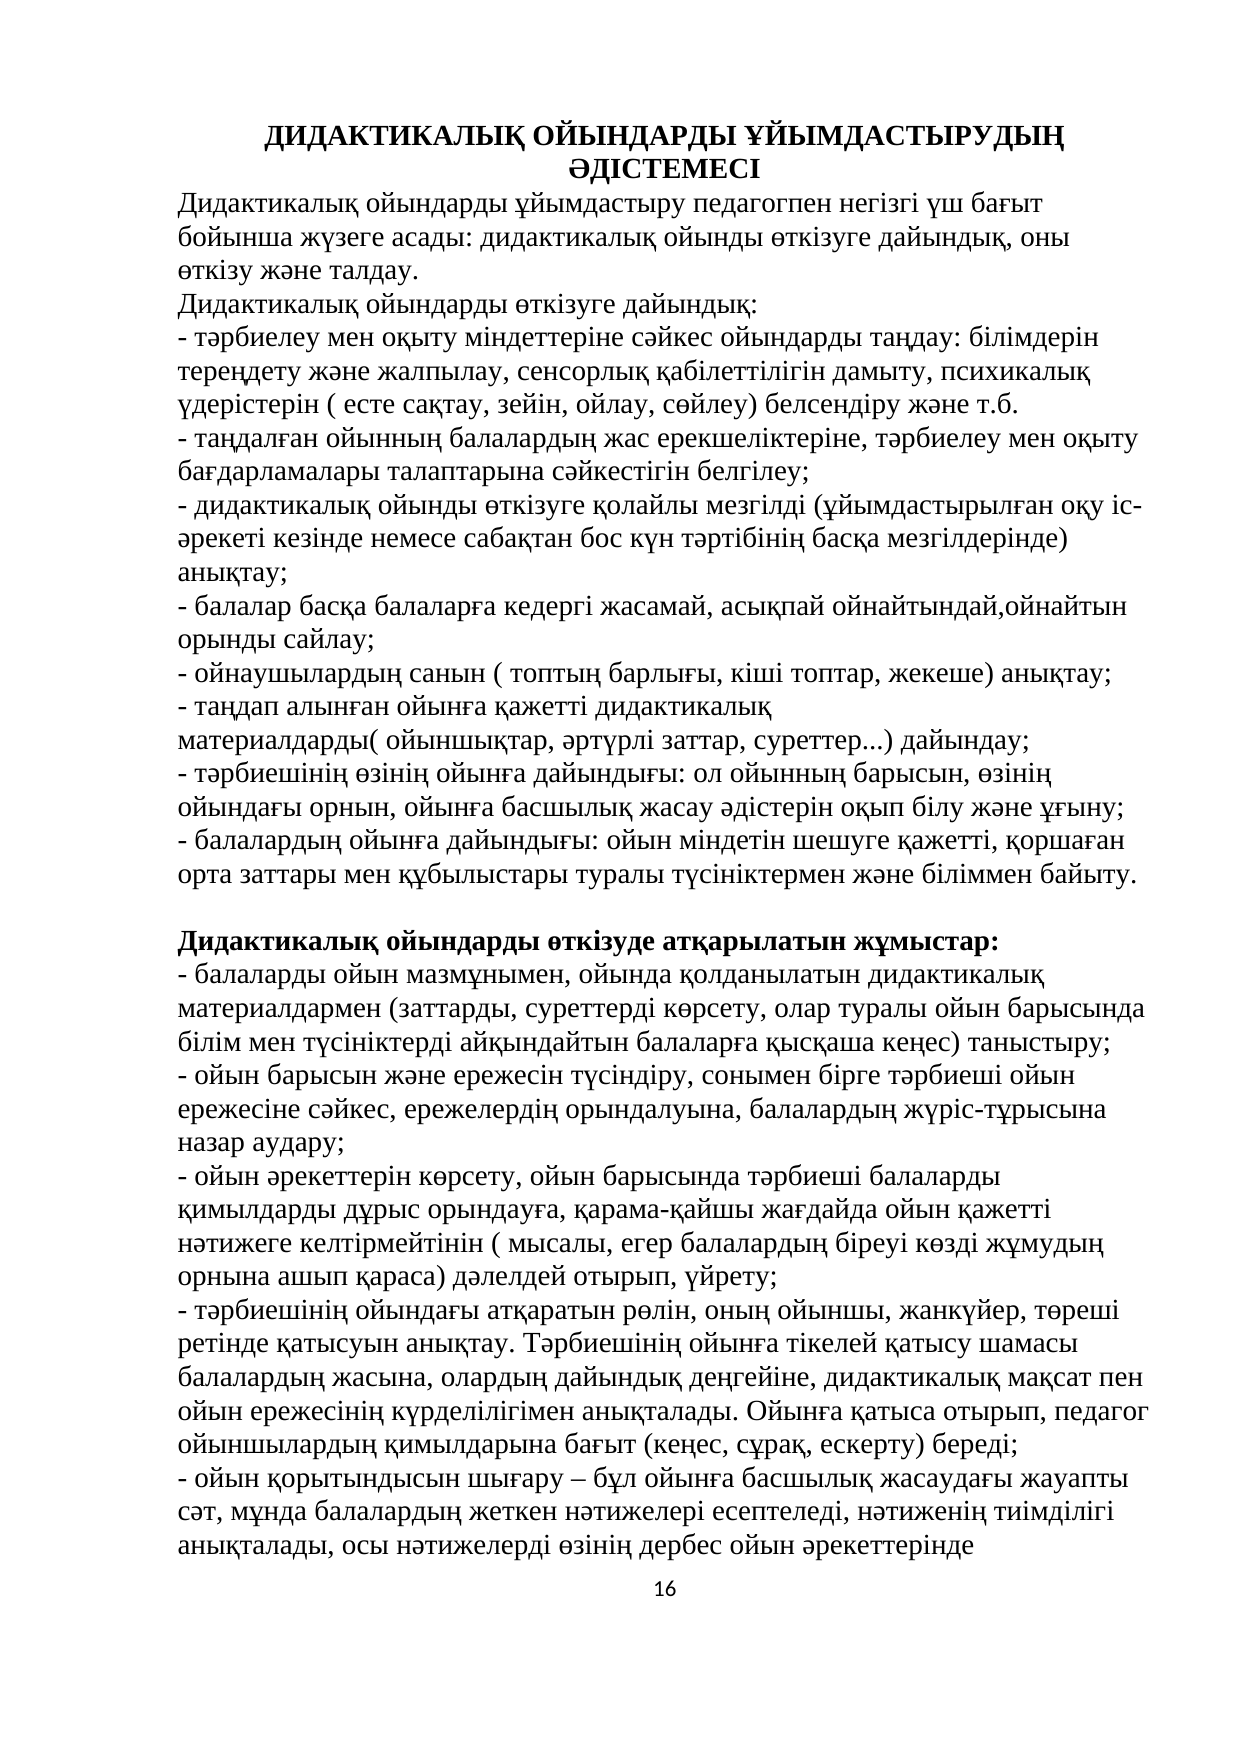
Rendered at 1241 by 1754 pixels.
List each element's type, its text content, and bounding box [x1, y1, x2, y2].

text - таңдалған ойынның балалардың жас ерекшеліктеріне, тәрбиелеу мен оқыту бағдарламалары талаптарына сәйкестігін белгілеу; [177, 420, 1152, 487]
text - ойнаушылардың санын ( топтың барлығы, кіші топтар, жекеше) анықтау; [177, 655, 1152, 688]
text - таңдап алынған ойынға қажетті дидактикалық материалдарды( ойыншықтар, әртүрлі заттар, суреттер...) дайындау; [177, 688, 1152, 755]
text - тәрбиешінің ойындағы атқаратын рөлін, оның ойыншы, жанкүйер, төреші ретінде қатысуын анықтау. Тәрбиешінің ойынға тікелей қатысу шамасы балалардың жасына, олардың дайындық деңгейіне, дидактикалық мақсат пен ойын ережесінің күрделілігімен анықталады. Ойынға қатыса отырып, педагог ойыншылардың қимылдарына бағыт (кеңес, сұрақ, ескерту) береді; [177, 1292, 1152, 1460]
text - балаларды ойын мазмұнымен, ойында қолданылатын дидактикалық материалдармен (заттарды, суреттерді көрсету, олар туралы ойын барысында білім мен түсініктерді айқындайтын балаларға қысқаша кеңес) таныстыру; [177, 957, 1152, 1057]
text - балалардың ойынға дайындығы: ойын міндетін шешуге қажетті, қоршаған орта заттары мен құбылыстары туралы түсініктермен және біліммен байыту. [177, 822, 1152, 889]
text Дидактикалық ойындарды өткізуде атқарылатын жұмыстар: [177, 923, 1152, 957]
text Дидактикалық ойындарды ұйымдастыру педагогпен негізгі үш бағыт бойынша жүзеге асады: дидактикалық ойынды өткізуге дайындық, оны өткізу және талдау. [177, 185, 1152, 286]
text - тәрбиешінің өзінің ойынға дайындығы: ол ойынның барысын, өзінің ойындағы орнын, ойынға басшылық жасау әдістерін оқып білу және ұғыну; [177, 755, 1152, 822]
text - балалар басқа балаларға кедергі жасамай, асықпай ойнайтындай,ойнайтын орынды сайлау; [177, 588, 1152, 655]
text - тәрбиелеу мен оқыту міндеттеріне сәйкес ойындарды таңдау: білімдерін тереңдету және жалпылау, сенсорлық қабілеттілігін дамыту, психикалық үдерістерін ( есте сақтау, зейін, ойлау, сөйлеу) белсендіру және т.б. [177, 319, 1152, 420]
text - дидактикалық ойынды өткізуге қолайлы мезгілді (ұйымдастырылған оқу іс-әрекеті кезінде немесе сабақтан бос күн тәртібінің басқа мезгілдерінде) анықтау; [177, 487, 1152, 588]
text ДИДАКТИКАЛЫҚ ОЙЫНДАРДЫ ҰЙЫМДАСТЫРУДЫҢ ӘДІСТЕМЕСІ [177, 118, 1152, 185]
text - ойын әрекеттерін көрсету, ойын барысында тәрбиеші балаларды қимылдарды дұрыс орындауға, қарама-қайшы жағдайда ойын қажетті нәтижеге келтірмейтінін ( мысалы, егер балалардың біреуі көзді жұмудың орнына ашып қараса) дәлелдей отырып, үйрету; [177, 1158, 1152, 1292]
text - ойын қорытындысын шығару – бұл ойынға басшылық жасаудағы жауапты сәт, мұнда балалардың жеткен нәтижелері есептеледі, нәтиженің тиімділігі анықталады, осы нәтижелерді өзінің дербес ойын әрекеттерінде [177, 1460, 1152, 1560]
text - ойын барысын және ережесін түсіндіру, сонымен бірге тәрбиеші ойын ережесіне сәйкес, ережелердің орындалуына, балалардың жүріс-тұрысына назар аудару; [177, 1057, 1152, 1158]
text Дидактикалық ойындарды өткізуге дайындық: [177, 286, 1152, 319]
